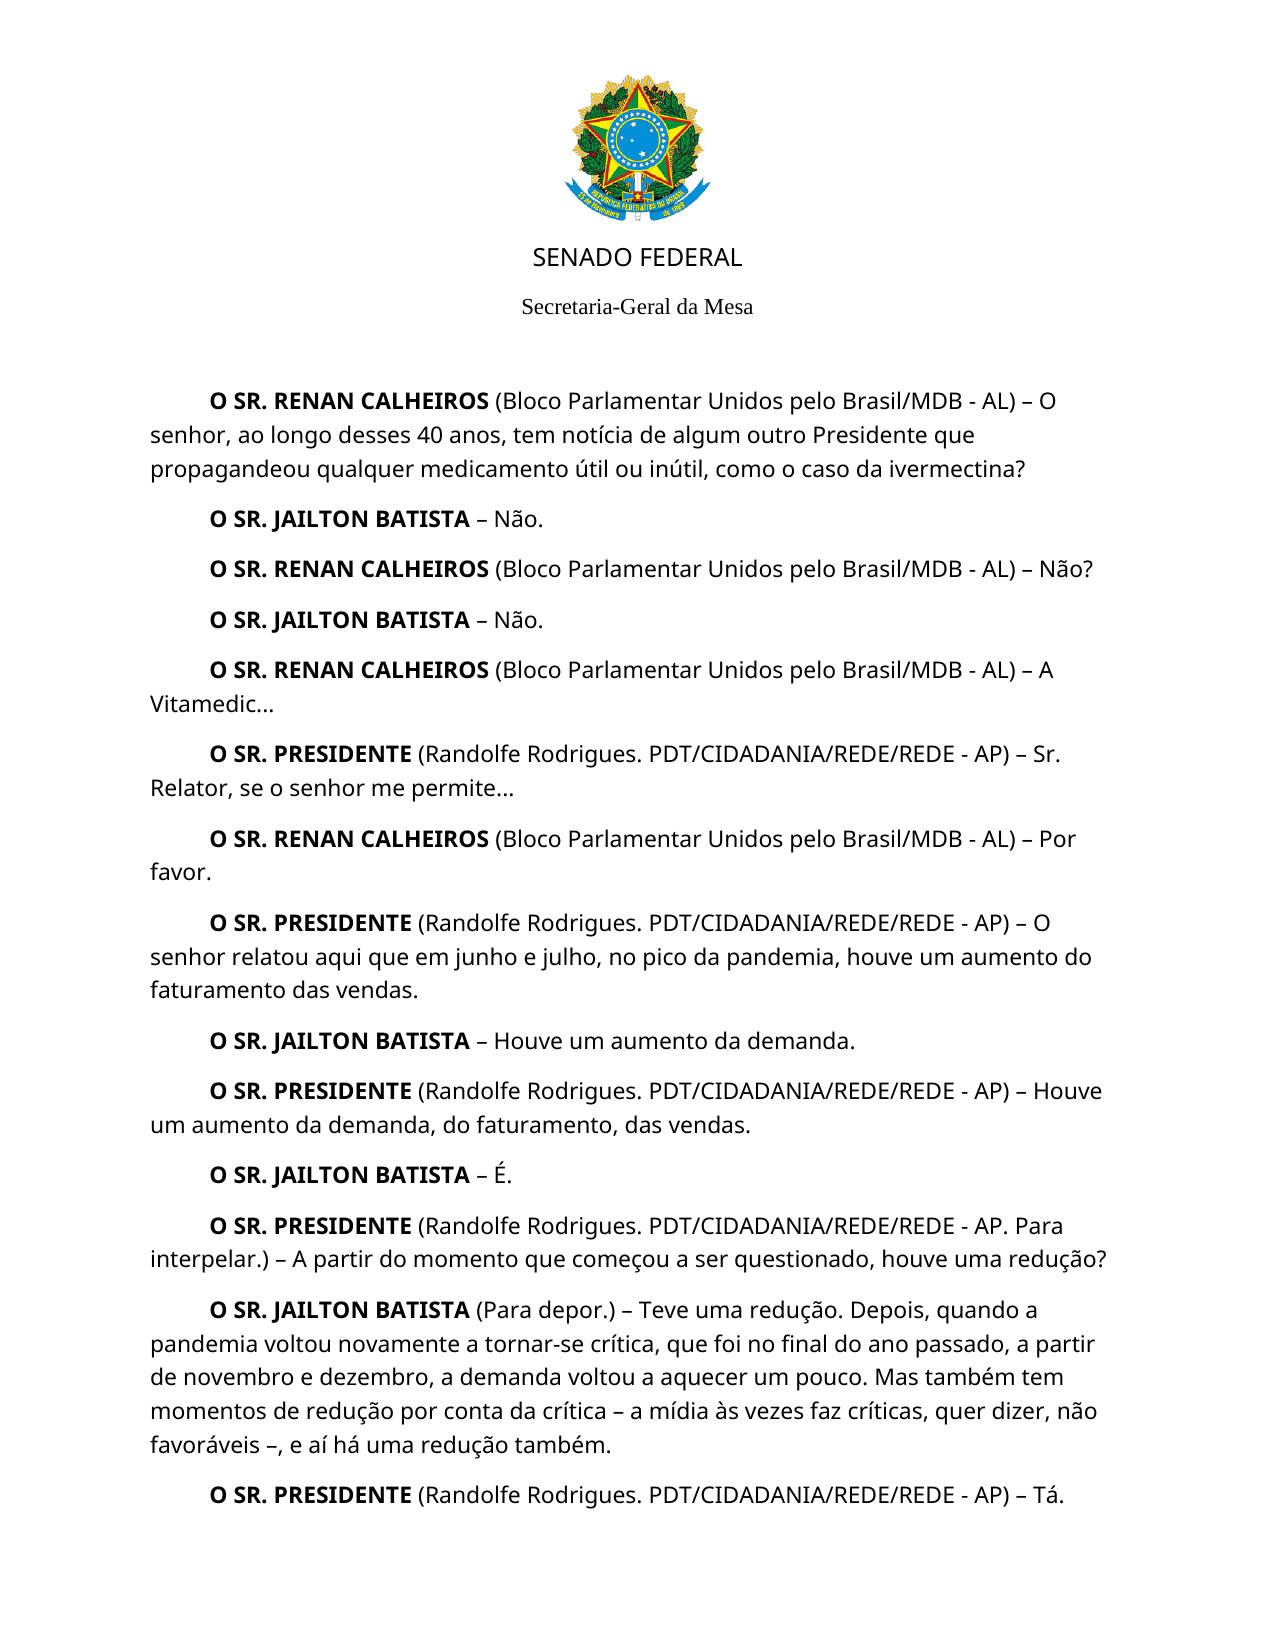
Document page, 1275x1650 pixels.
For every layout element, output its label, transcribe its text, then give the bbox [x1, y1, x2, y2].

text O SR. PRESIDENTE (Randolfe Rodrigues. PDT/CIDADANIA/REDE/REDE - AP) – Tá. [150, 1479, 1125, 1510]
text O SR. JAILTON BATISTA – Houve um aumento da demanda. [150, 1024, 1125, 1056]
picture [564, 75, 711, 221]
text O SR. PRESIDENTE (Randolfe Rodrigues. PDT/CIDADANIA/REDE/REDE - AP) – Sr. Relator, se o senhor me permite... [150, 738, 1125, 803]
text O SR. PRESIDENTE (Randolfe Rodrigues. PDT/CIDADANIA/REDE/REDE - AP) – O senhor relatou aqui que em junho e julho, no pico da pandemia, houve um aumento do faturamento das vendas. [150, 907, 1125, 1005]
text O SR. JAILTON BATISTA (Para depor.) – Teve uma redução. Depois, quando a pandemia voltou novamente a tornar-se crítica, que foi no final do ano passado, a partir de novembro e dezembro, a demanda voltou a aquecer um pouco. Mas também tem momentos de redução por conta da crítica – a mídia às vezes faz críticas, quer dizer, não favoráveis –, e aí há uma redução também. [150, 1294, 1125, 1460]
text O SR. JAILTON BATISTA – Não. [150, 503, 1125, 534]
text O SR. JAILTON BATISTA – É. [150, 1159, 1125, 1190]
text O SR. RENAN CALHEIROS (Bloco Parlamentar Unidos pelo Brasil/MDB - AL) – Não? [150, 553, 1125, 584]
text O SR. RENAN CALHEIROS (Bloco Parlamentar Unidos pelo Brasil/MDB - AL) – A Vitamedic... [150, 654, 1125, 719]
text O SR. PRESIDENTE (Randolfe Rodrigues. PDT/CIDADANIA/REDE/REDE - AP. Para interpelar.) – A partir do momento que começou a ser questionado, houve uma redução? [150, 1209, 1125, 1274]
text O SR. RENAN CALHEIROS (Bloco Parlamentar Unidos pelo Brasil/MDB - AL) – O senhor, ao longo desses 40 anos, tem notícia de algum outro Presidente que propagandeou qualquer medicamento útil ou inútil, como o caso da ivermectina? [150, 385, 1125, 484]
text O SR. PRESIDENTE (Randolfe Rodrigues. PDT/CIDADANIA/REDE/REDE - AP) – Houve um aumento da demanda, do faturamento, das vendas. [150, 1075, 1125, 1140]
text O SR. JAILTON BATISTA – Não. [150, 604, 1125, 635]
text O SR. RENAN CALHEIROS (Bloco Parlamentar Unidos pelo Brasil/MDB - AL) – Por favor. [150, 822, 1125, 887]
